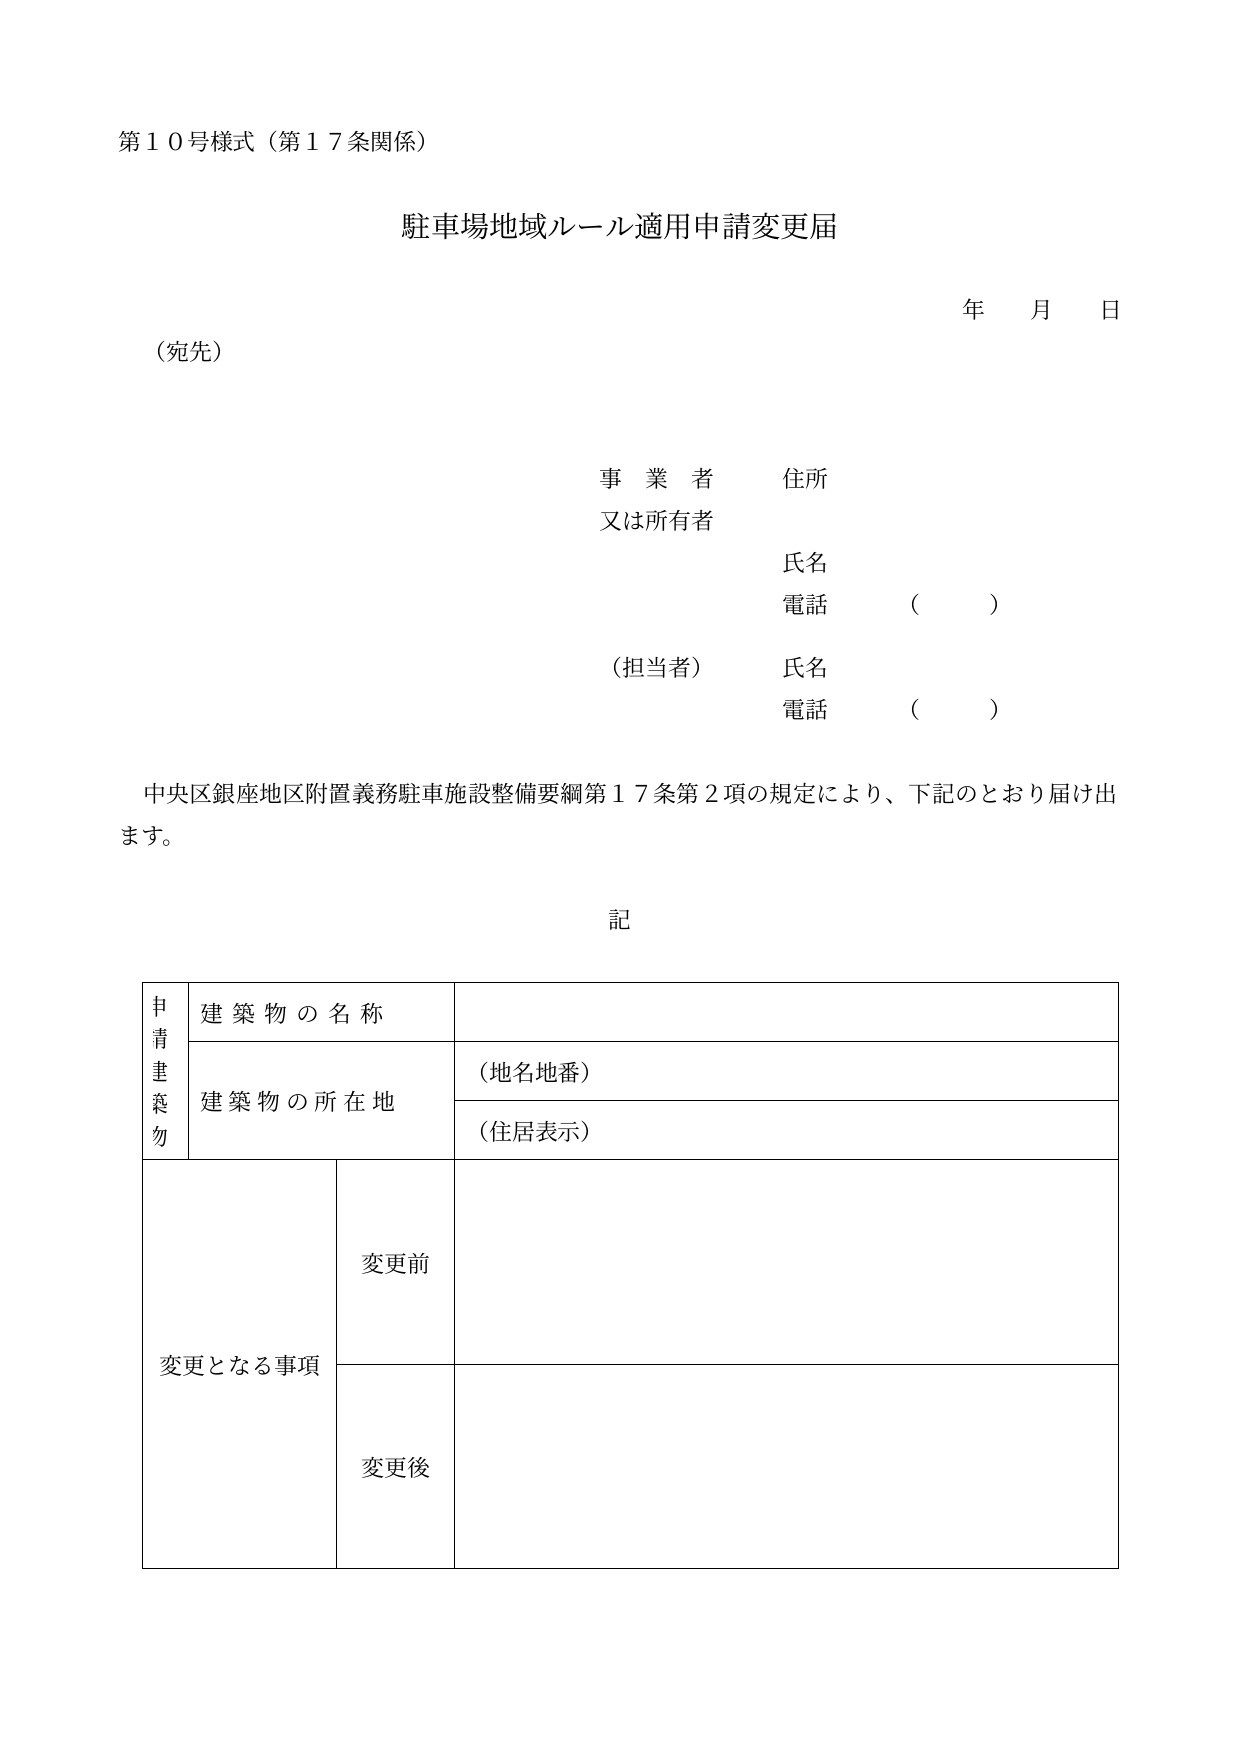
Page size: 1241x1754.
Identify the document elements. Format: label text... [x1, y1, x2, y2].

text （宛先） [118, 330, 1122, 372]
text 駐車場地域ルール適用申請変更届 [118, 204, 1122, 246]
table_cell [455, 1365, 1118, 1568]
table_header 建築物の名称 [189, 983, 454, 1041]
table_cell 変更となる事項 [143, 1160, 336, 1568]
table_cell [455, 1160, 1118, 1364]
table_cell （地名地番） [455, 1042, 1118, 1100]
table_header [455, 983, 1118, 1041]
text 電話 （ ） [118, 688, 1122, 730]
text 電話 （ ） [118, 582, 1122, 624]
table_cell （住居表示） [455, 1101, 1118, 1159]
text 年 月 日 [118, 288, 1122, 330]
text 氏名 [118, 540, 1122, 582]
table_cell 変更前 [337, 1160, 454, 1364]
text 事 業 者 住所 [118, 456, 1122, 498]
table_header 申請建築物 [143, 983, 188, 1159]
text 又は所有者 [118, 498, 1122, 540]
subtitle 記 [118, 898, 1122, 940]
table_cell 建築物の所在地 [189, 1042, 454, 1159]
table_cell 変更後 [337, 1365, 454, 1568]
text （担当者） 氏名 [118, 646, 1122, 688]
text 中央区銀座地区附置義務駐車施設整備要綱第１７条第２項の規定により、下記のとおり届け出ます。 [118, 772, 1122, 856]
text 第１０号様式（第１７条関係） [118, 119, 1122, 162]
